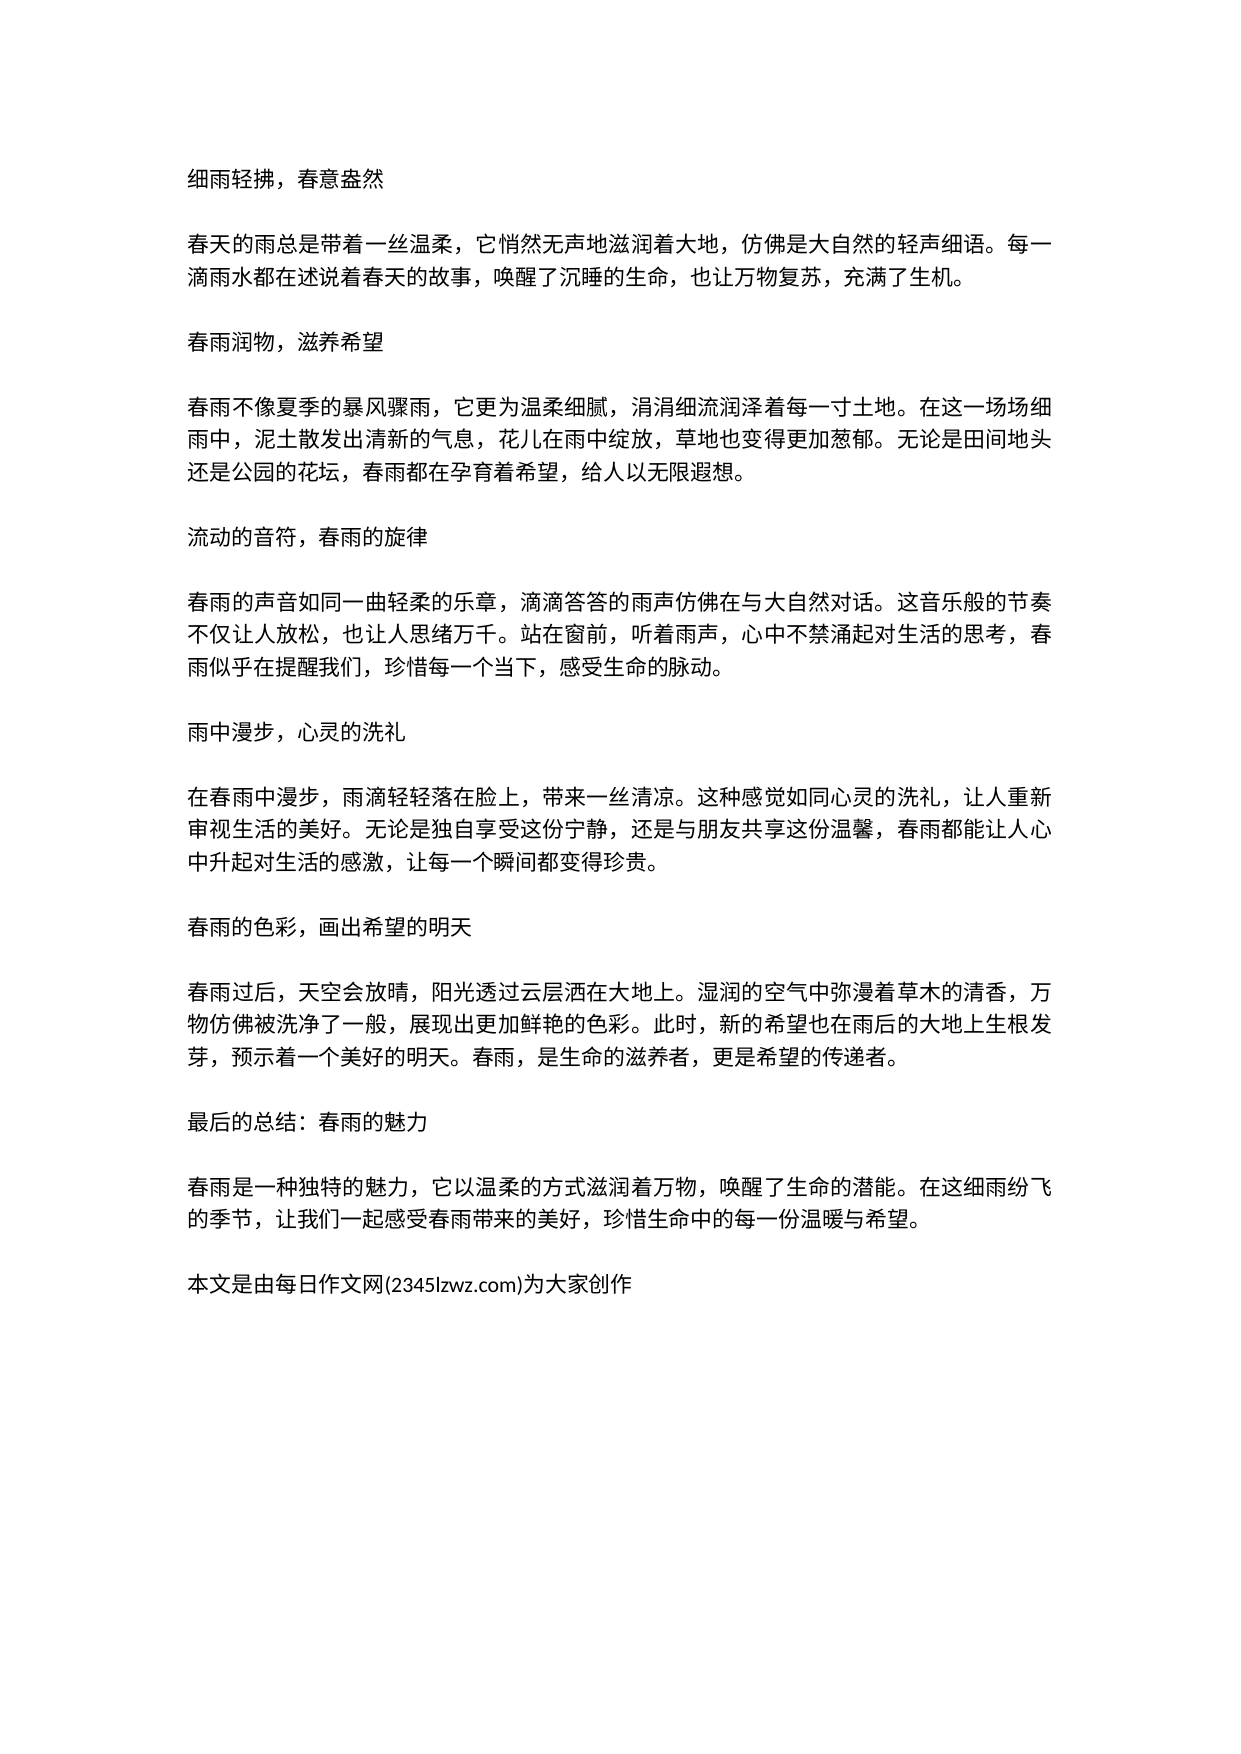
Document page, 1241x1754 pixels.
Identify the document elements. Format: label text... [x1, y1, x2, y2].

text 春雨的色彩，画出希望的明天 [187, 909, 1053, 942]
text 春雨不像夏季的暴风骤雨，它更为温柔细腻，涓涓细流润泽着每一寸土地。在这一场场细雨中，泥土散发出清新的气息，花儿在雨中绽放，草地也变得更加葱郁。无论是田间地头，还是公园的花坛，春雨都在孕育着希望，给人以无限遐想。 [187, 389, 1053, 487]
text 春雨的声音如同一曲轻柔的乐章，滴滴答答的雨声仿佛在与大自然对话。这音乐般的节奏，不仅让人放松，也让人思绪万千。站在窗前，听着雨声，心中不禁涌起对生活的思考，春雨似乎在提醒我们，珍惜每一个当下，感受生命的脉动。 [187, 584, 1053, 682]
text 春天的雨总是带着一丝温柔，它悄然无声地滋润着大地，仿佛是大自然的轻声细语。每一滴雨水都在述说着春天的故事，唤醒了沉睡的生命，也让万物复苏，充满了生机。 [187, 227, 1053, 292]
text 流动的音符，春雨的旋律 [187, 519, 1053, 552]
text 雨中漫步，心灵的洗礼 [187, 714, 1053, 747]
text 在春雨中漫步，雨滴轻轻落在脸上，带来一丝清凉。这种感觉如同心灵的洗礼，让人重新审视生活的美好。无论是独自享受这份宁静，还是与朋友共享这份温馨，春雨都能让人心中升起对生活的感激，让每一个瞬间都变得珍贵。 [187, 779, 1053, 877]
text 春雨过后，天空会放晴，阳光透过云层洒在大地上。湿润的空气中弥漫着草木的清香，万物仿佛被洗净了一般，展现出更加鲜艳的色彩。此时，新的希望也在雨后的大地上生根发芽，预示着一个美好的明天。春雨，是生命的滋养者，更是希望的传递者。 [187, 974, 1053, 1072]
text 春雨是一种独特的魅力，它以温柔的方式滋润着万物，唤醒了生命的潜能。在这细雨纷飞的季节，让我们一起感受春雨带来的美好，珍惜生命中的每一份温暖与希望。 [187, 1169, 1053, 1234]
text 细雨轻拂，春意盎然 [187, 162, 1053, 194]
text 春雨润物，滋养希望 [187, 324, 1053, 357]
text 最后的总结：春雨的魅力 [187, 1104, 1053, 1137]
text 本文是由每日作文网(2345lzwz.com)为大家创作 [187, 1267, 1053, 1299]
